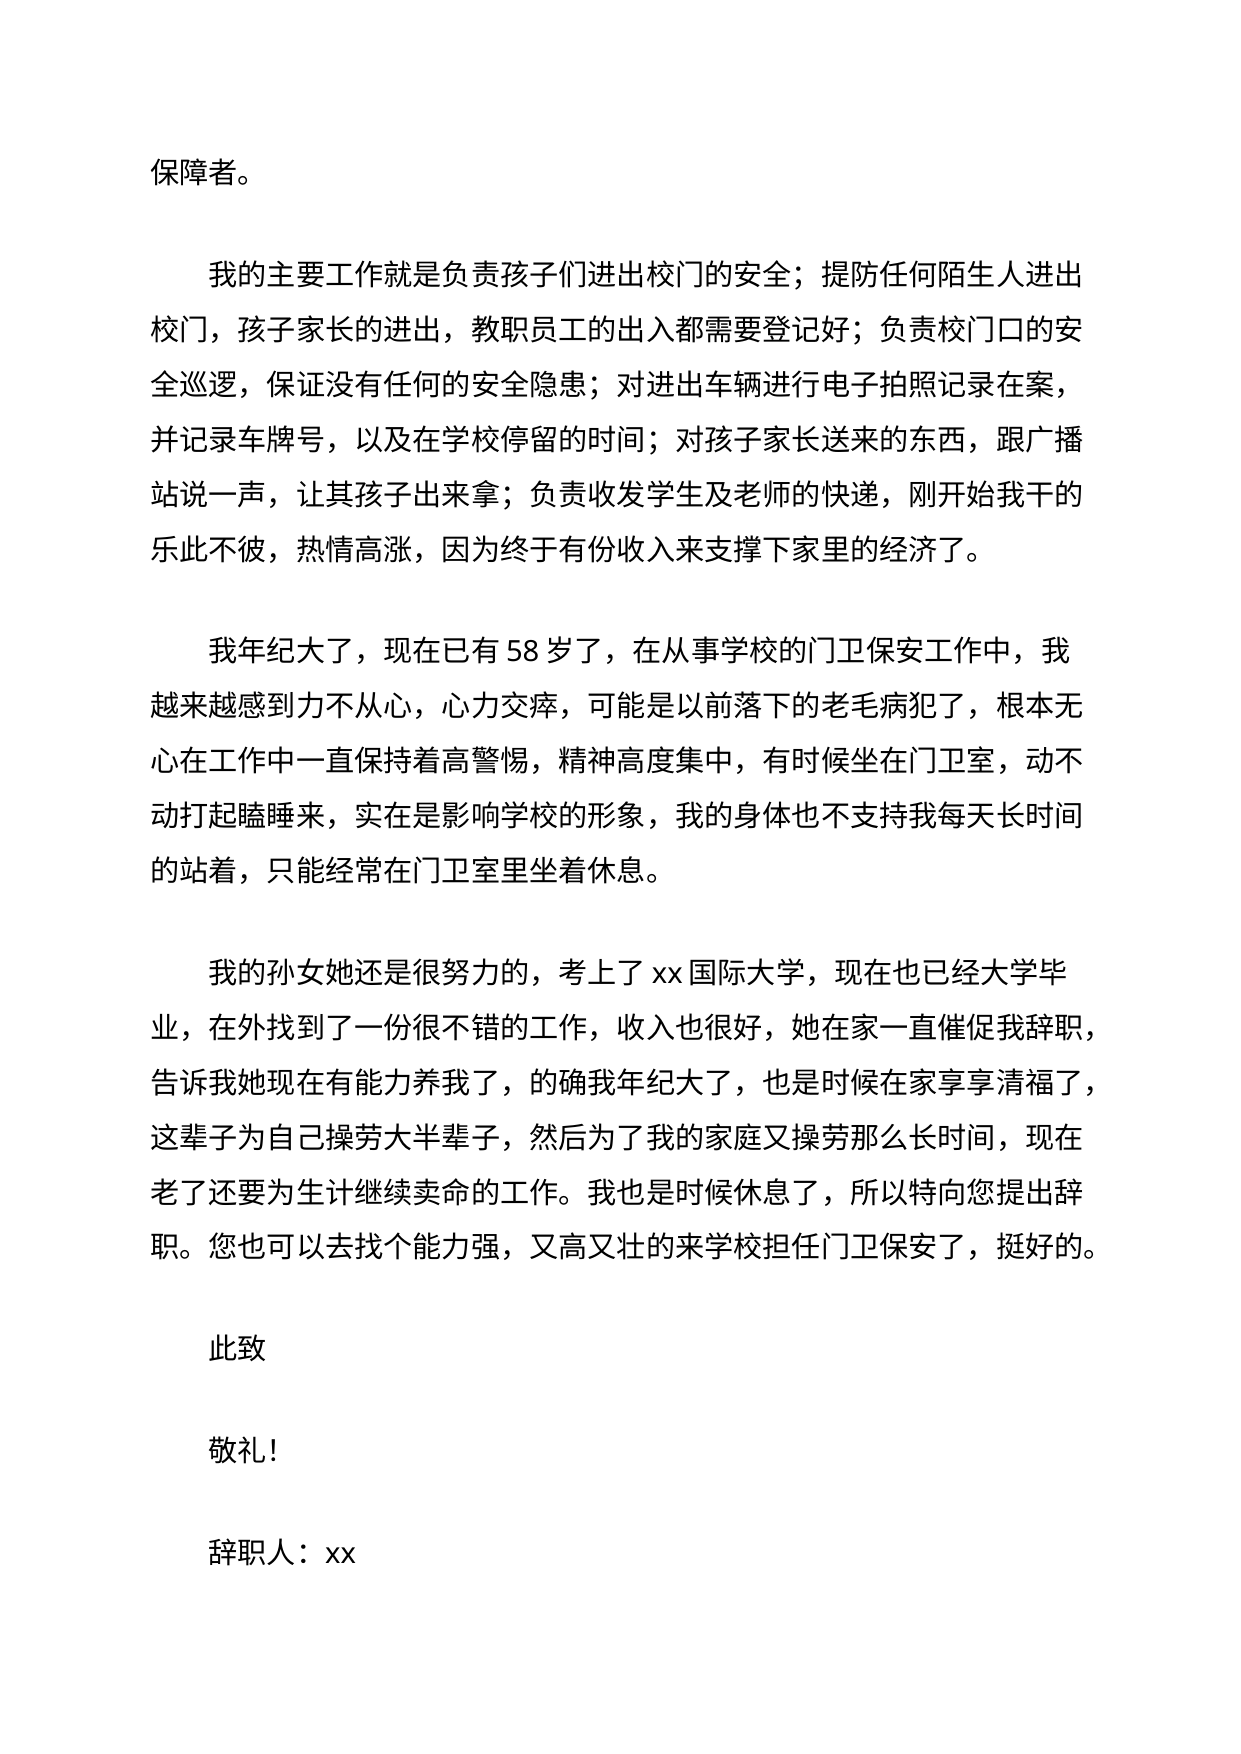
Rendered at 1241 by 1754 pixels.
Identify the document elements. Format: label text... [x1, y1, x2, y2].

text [150, 150, 1090, 192]
text 辞职人：xx [150, 1529, 1090, 1572]
text 我年纪大了，现在已有58岁了，在从事学校的门卫保安工作中，我越来越感到力不从心，心力交瘁，可能是以前落下的老毛病犯了，根本无心在工作中一直保持着高警惕，精神高度集中，有时候坐在门卫室，动不动打起瞌睡来，实在是影响学校的形象，我的身体也不支持我每天长时间的站着，只能经常在门卫室里坐着休息。 [150, 628, 1090, 890]
text 敬礼！ [150, 1428, 1090, 1470]
text 我的主要工作就是负责孩子们进出校门的安全；提防任何陌生人进出校门，孩子家长的进出，教职员工的出入都需要登记好；负责校门口的安全巡逻，保证没有任何的安全隐患；对进出车辆进行电子拍照记录在案，并记录车牌号，以及在学校停留的时间；对孩子家长送来的东西，跟广播站说一声，让其孩子出来拿；负责收发学生及老师的快递，刚开始我干的乐此不彼，热情高涨，因为终于有份收入来支撑下家里的经济了。 [150, 252, 1090, 568]
text 我的孙女她还是很努力的，考上了xx国际大学，现在也已经大学毕业，在外找到了一份很不错的工作，收入也很好，她在家一直催促我辞职，告诉我她现在有能力养我了，的确我年纪大了，也是时候在家享享清福了，这辈子为自己操劳大半辈子，然后为了我的家庭又操劳那么长时间，现在老了还要为生计继续卖命的工作。我也是时候休息了，所以特向您提出辞职。您也可以去找个能力强，又高又壮的来学校担任门卫保安了，挺好的。 [150, 949, 1090, 1266]
text 此致 [150, 1326, 1090, 1368]
